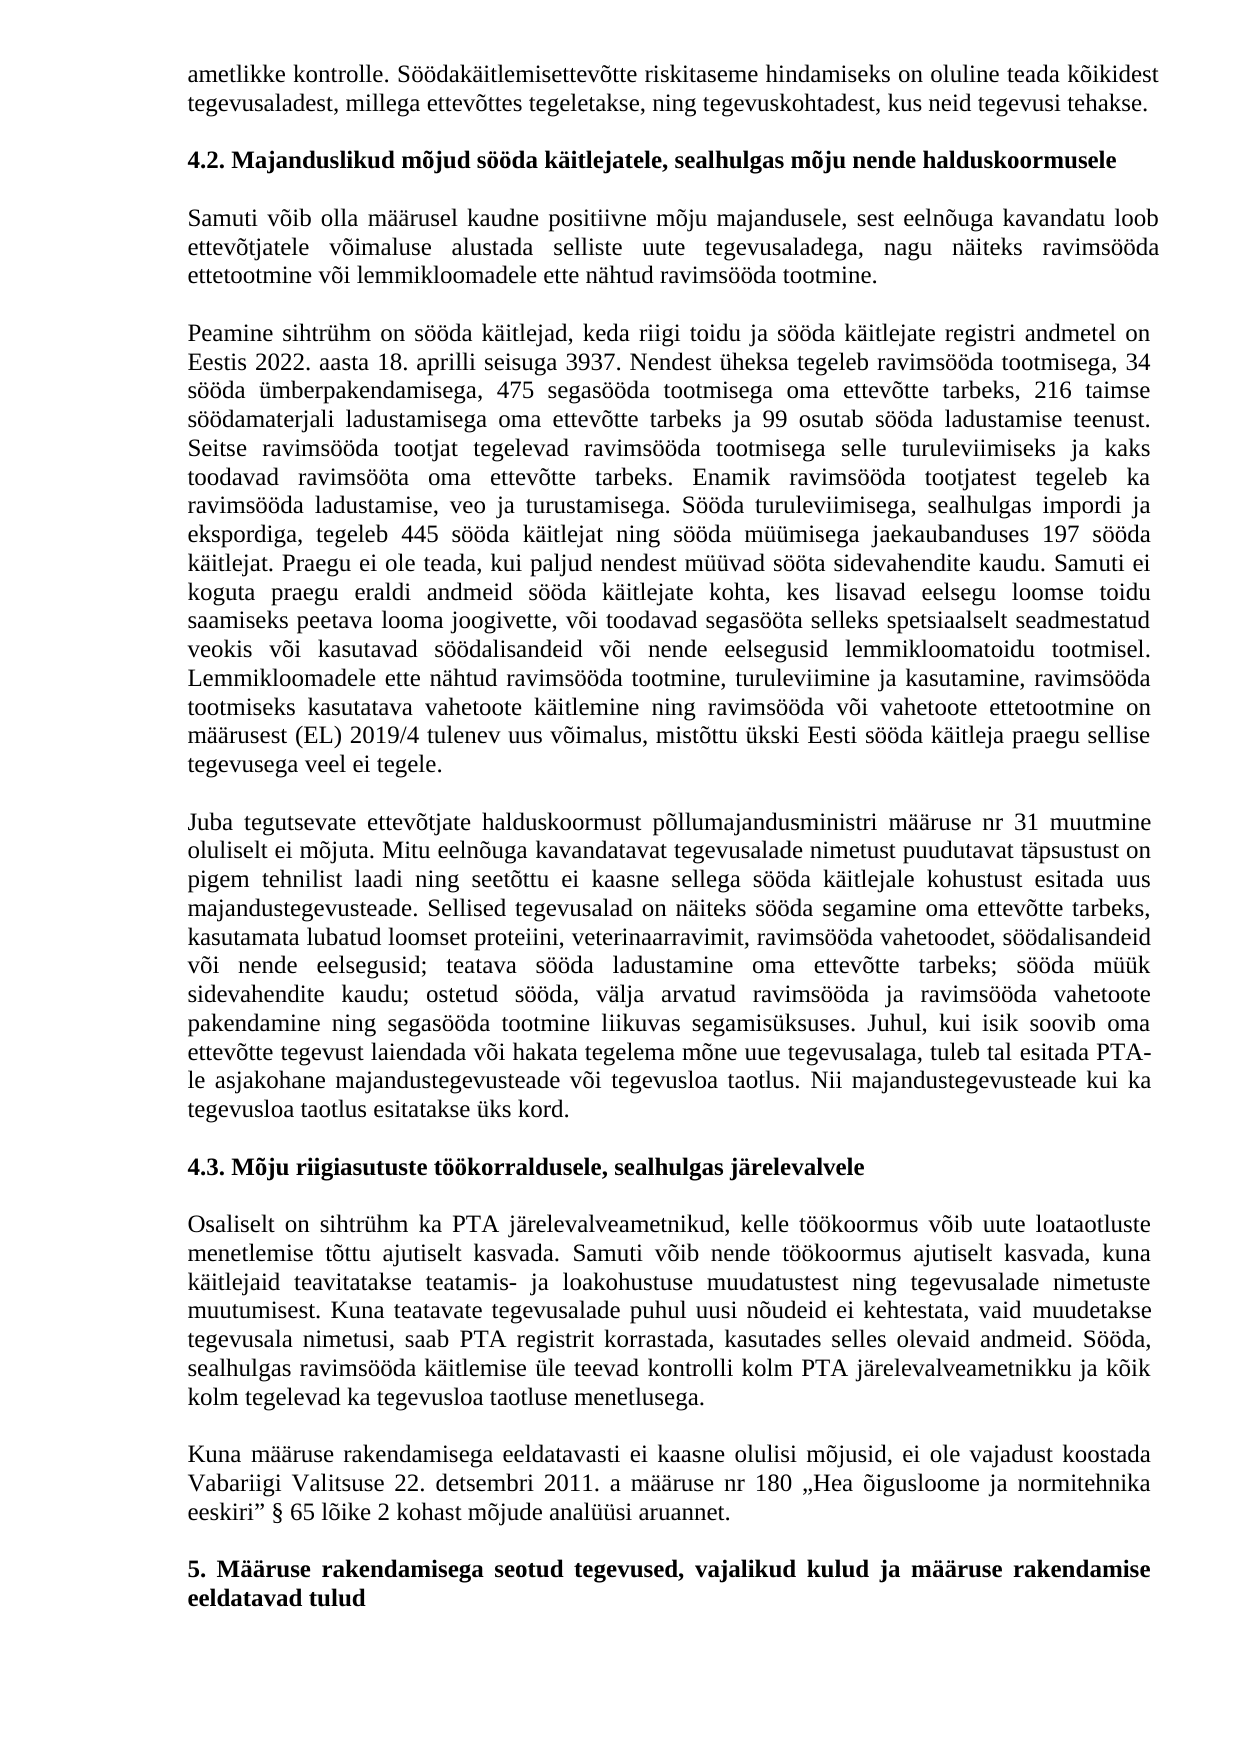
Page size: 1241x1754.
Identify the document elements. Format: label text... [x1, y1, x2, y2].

text Kuna määruse rakendamisega eeldatavasti ei kaasne olulisi mõjusid, ei ole vajadust koostada Vabariigi Valitsuse 22. detsembri 2011. a määruse nr 180 „Hea õigusloome ja normitehnika eeskiri” § 65 lõike 2 kohast mõjude analüüsi aruannet. [187, 1439, 1152, 1525]
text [187, 59, 1160, 117]
text 5. Määruse rakendamisega seotud tegevused, vajalikud kulud ja määruse rakendamise eeldatavad tulud [187, 1554, 1152, 1612]
text 4.3. Mõju riigiasutuste töökorraldusele, sealhulgas järelevalvele [187, 1152, 1160, 1180]
text Osaliselt on sihtrühm ka PTA järelevalveametnikud, kelle töökoormus võib uute loataotluste menetlemise tõttu ajutiselt kasvada. Samuti võib nende töökoormus ajutiselt kasvada, kuna käitlejaid teavitatakse teatamis- ja loakohustuse muudatustest ning tegevusalade nimetuste muutumisest. Kuna teatavate tegevusalade puhul uusi nõudeid ei kehtestata, vaid muudetakse tegevusala nimetusi, saab PTA registrit korrastada, kasutades selles olevaid andmeid. Sööda, sealhulgas ravimsööda käitlemise üle teevad kontrolli kolm PTA järelevalveametnikku ja kõik kolm tegelevad ka tegevusloa taotluse menetlusega. [187, 1209, 1152, 1410]
text Peamine sihtrühm on sööda käitlejad, keda riigi toidu ja sööda käitlejate registri andmetel on Eestis 2022. aasta 18. aprilli seisuga 3937. Nendest üheksa tegeleb ravimsööda tootmisega, 34 sööda ümberpakendamisega, 475 segasööda tootmisega oma ettevõtte tarbeks, 216 taimse söödamaterjali ladustamisega oma ettevõtte tarbeks ja 99 osutab sööda ladustamise teenust. Seitse ravimsööda tootjat tegelevad ravimsööda tootmisega selle turuleviimiseks ja kaks toodavad ravimsööta oma ettevõtte tarbeks. Enamik ravimsööda tootjatest tegeleb ka ravimsööda ladustamise, veo ja turustamisega. Sööda turuleviimisega, sealhulgas impordi ja ekspordiga, tegeleb 445 sööda käitlejat ning sööda müümisega jaekaubanduses 197 sööda käitlejat. Praegu ei ole teada, kui paljud nendest müüvad sööta sidevahendite kaudu. Samuti ei koguta praegu eraldi andmeid sööda käitlejate kohta, kes lisavad eelsegu loomse toidu saamiseks peetava looma joogivette, või toodavad segasööta selleks spetsiaalselt seadmestatud veokis või kasutavad söödalisandeid või nende eelsegusid lemmikloomatoidu tootmisel. Lemmikloomadele ette nähtud ravimsööda tootmine, turuleviimine ja kasutamine, ravimsööda tootmiseks kasutatava vahetoote käitlemine ning ravimsööda või vahetoote ettetootmine on määrusest (EL) 2019/4 tulenev uus võimalus, mistõttu ükski Eesti sööda käitleja praegu sellise tegevusega veel ei tegele. [187, 318, 1152, 778]
text 4.2. Majanduslikud mõjud sööda käitlejatele, sealhulgas mõju nende halduskoormusele [187, 145, 1160, 174]
text Juba tegutsevate ettevõtjate halduskoormust põllumajandusministri määruse nr 31 muutmine oluliselt ei mõjuta. Mitu eelnõuga kavandatavat tegevusalade nimetust puudutavat täpsustust on pigem tehnilist laadi ning seetõttu ei kaasne sellega sööda käitlejale kohustust esitada uus majandustegevusteade. Sellised tegevusalad on näiteks sööda segamine oma ettevõtte tarbeks, kasutamata lubatud loomset proteiini, veterinaarravimit, ravimsööda vahetoodet, söödalisandeid või nende eelsegusid; teatava sööda ladustamine oma ettevõtte tarbeks; sööda müük sidevahendite kaudu; ostetud sööda, välja arvatud ravimsööda ja ravimsööda vahetoote pakendamine ning segasööda tootmine liikuvas segamisüksuses. Juhul, kui isik soovib oma ettevõtte tegevust laiendada või hakata tegelema mõne uue tegevusalaga, tuleb tal esitada PTA-le asjakohane majandustegevusteade või tegevusloa taotlus. Nii majandustegevusteade kui ka tegevusloa taotlus esitatakse üks kord. [187, 807, 1152, 1123]
text Samuti võib olla määrusel kaudne positiivne mõju majandusele, sest eelnõuga kavandatu loob ettevõtjatele võimaluse alustada selliste uute tegevusaladega, nagu näiteks ravimsööda ettetootmine või lemmikloomadele ette nähtud ravimsööda tootmine. [187, 203, 1160, 289]
